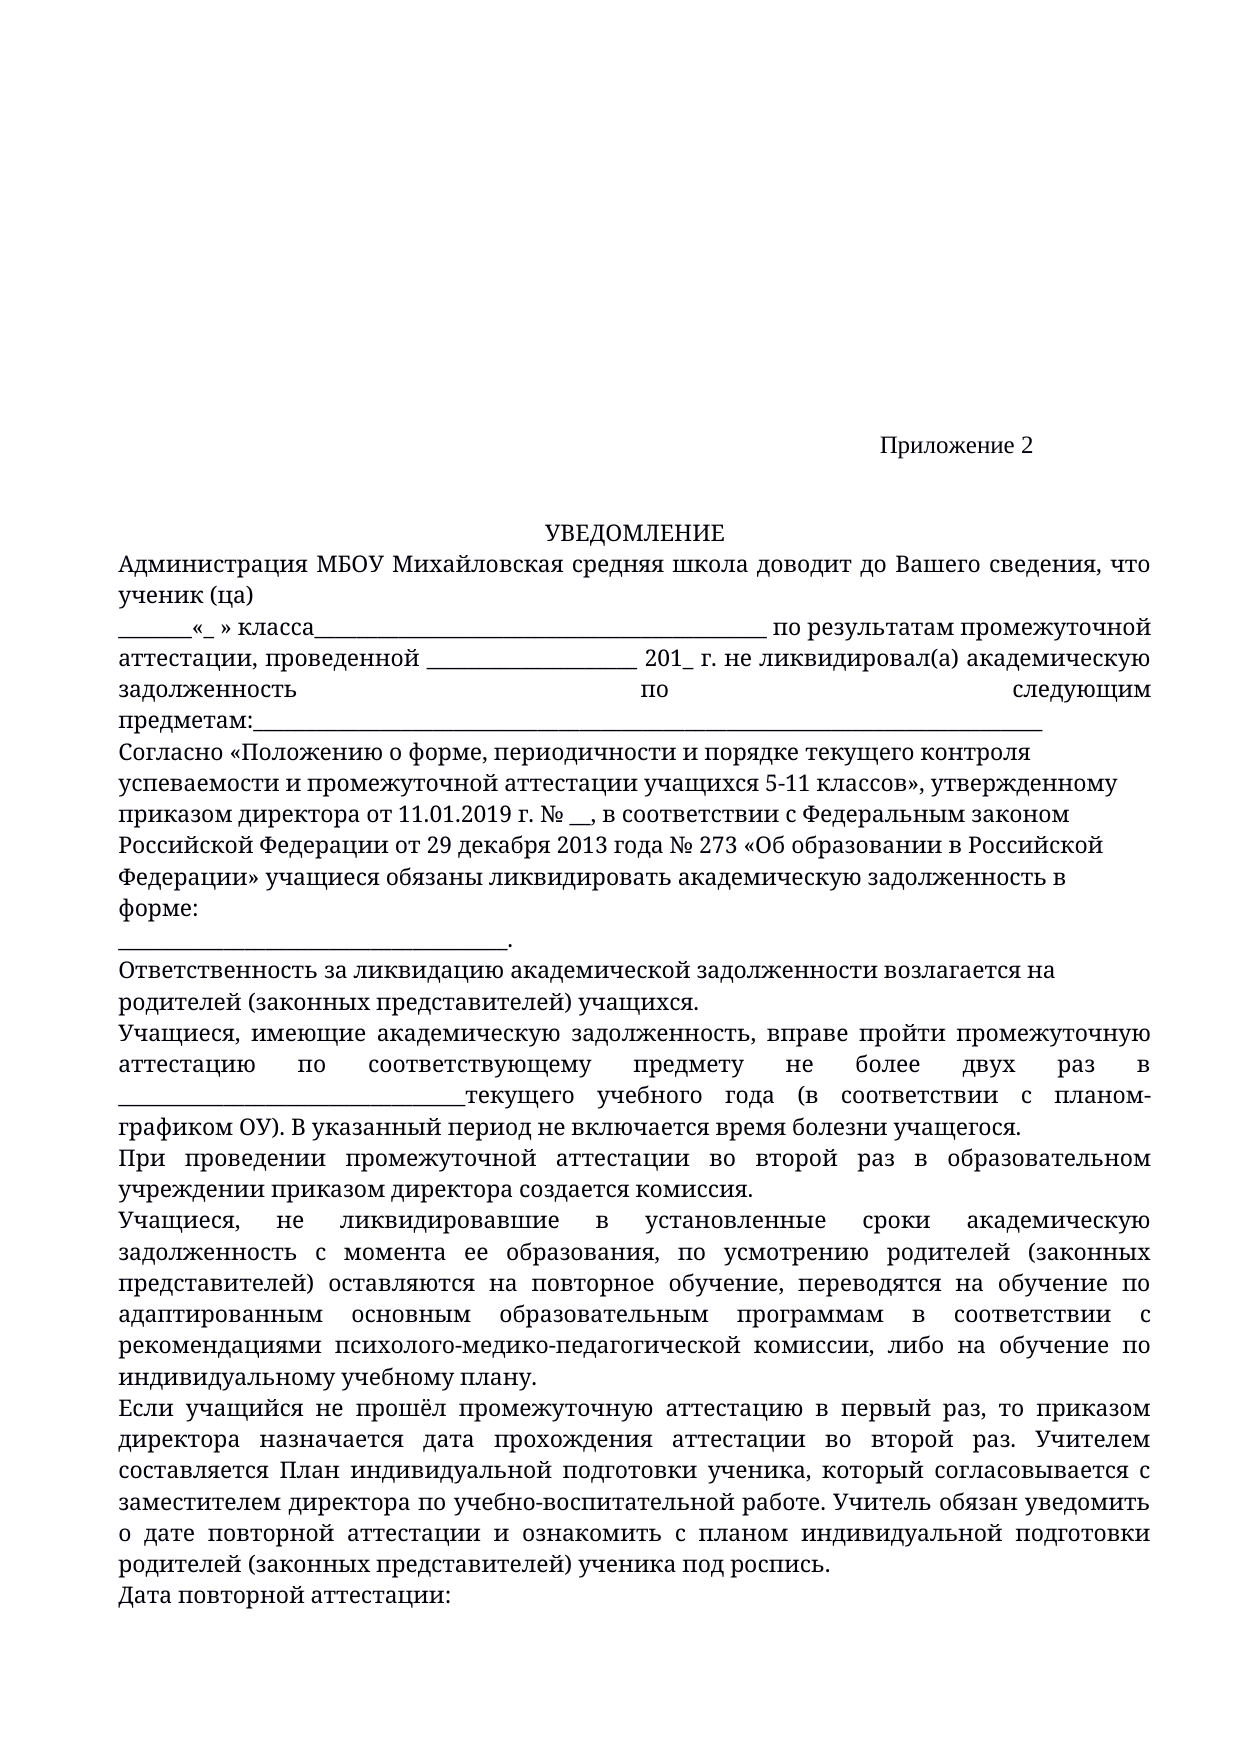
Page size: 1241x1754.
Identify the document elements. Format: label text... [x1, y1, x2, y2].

text Если учащийся не прошёл промежуточную аттестацию в первый раз, то приказом директора назначается дата прохождения аттестации во второй раз. Учителем составляется План индивидуальной подготовки ученика, который согласовывается с заместителем директора по учебно-воспитательной работе. Учитель обязан уведомить о дате повторной аттестации и ознакомить с планом индивидуальной подготовки родителей (законных представителей) ученика под роспись. [118, 1392, 1152, 1579]
text Согласно «Положению о форме, периодичности и порядке текущего контроля успеваемости и промежуточной аттестации учащихся 5-11 классов», утвержденному приказом директора от 11.01.2019 г. № __, в соответствии с Федеральным законом Российской Федерации от 29 декабря 2013 года № 273 «Об образовании в Российской Федерации» учащиеся обязаны ликвидировать академическую задолженность в форме: [118, 736, 1152, 923]
text _____________________________________. [118, 923, 1152, 954]
text УВЕДОМЛЕНИЕ [118, 517, 1152, 548]
text _______«_ » класса___________________________________________ по результатам промежуточной аттестации, проведенной ____________________ 201_ г. не ликвидировал(а) академическую задолженность по следующим предметам:___________________________________________________________________________ [118, 611, 1152, 736]
text Учащиеся, имеющие академическую задолженность, вправе пройти промежуточную аттестацию по соответствующему предмету не более двух раз в _________________________________текущего учебного года (в соответствии с планом-графиком ОУ). В указанный период не включается время болезни учащегося. [118, 1017, 1152, 1142]
text Администрация МБОУ Михайловская средняя школа доводит до Вашего сведения, что ученик (ца) [118, 548, 1152, 611]
text Ответственность за ликвидацию академической задолженности возлагается на родителей (законных представителей) учащихся. [118, 954, 1152, 1017]
text При проведении промежуточной аттестации во второй раз в образовательном учреждении приказом директора создается комиссия. [118, 1142, 1152, 1204]
text Приложение 2 [118, 431, 1152, 459]
text Дата повторной аттестации: [118, 1579, 1152, 1611]
text Учащиеся, не ликвидировавшие в установленные сроки академическую задолженность с момента ее образования, по усмотрению родителей (законных представителей) оставляются на повторное обучение, переводятся на обучение по адаптированным основным образовательным программам в соответствии с рекомендациями психолого-медико-педагогической комиссии, либо на обучение по индивидуальному учебному плану. [118, 1204, 1152, 1392]
